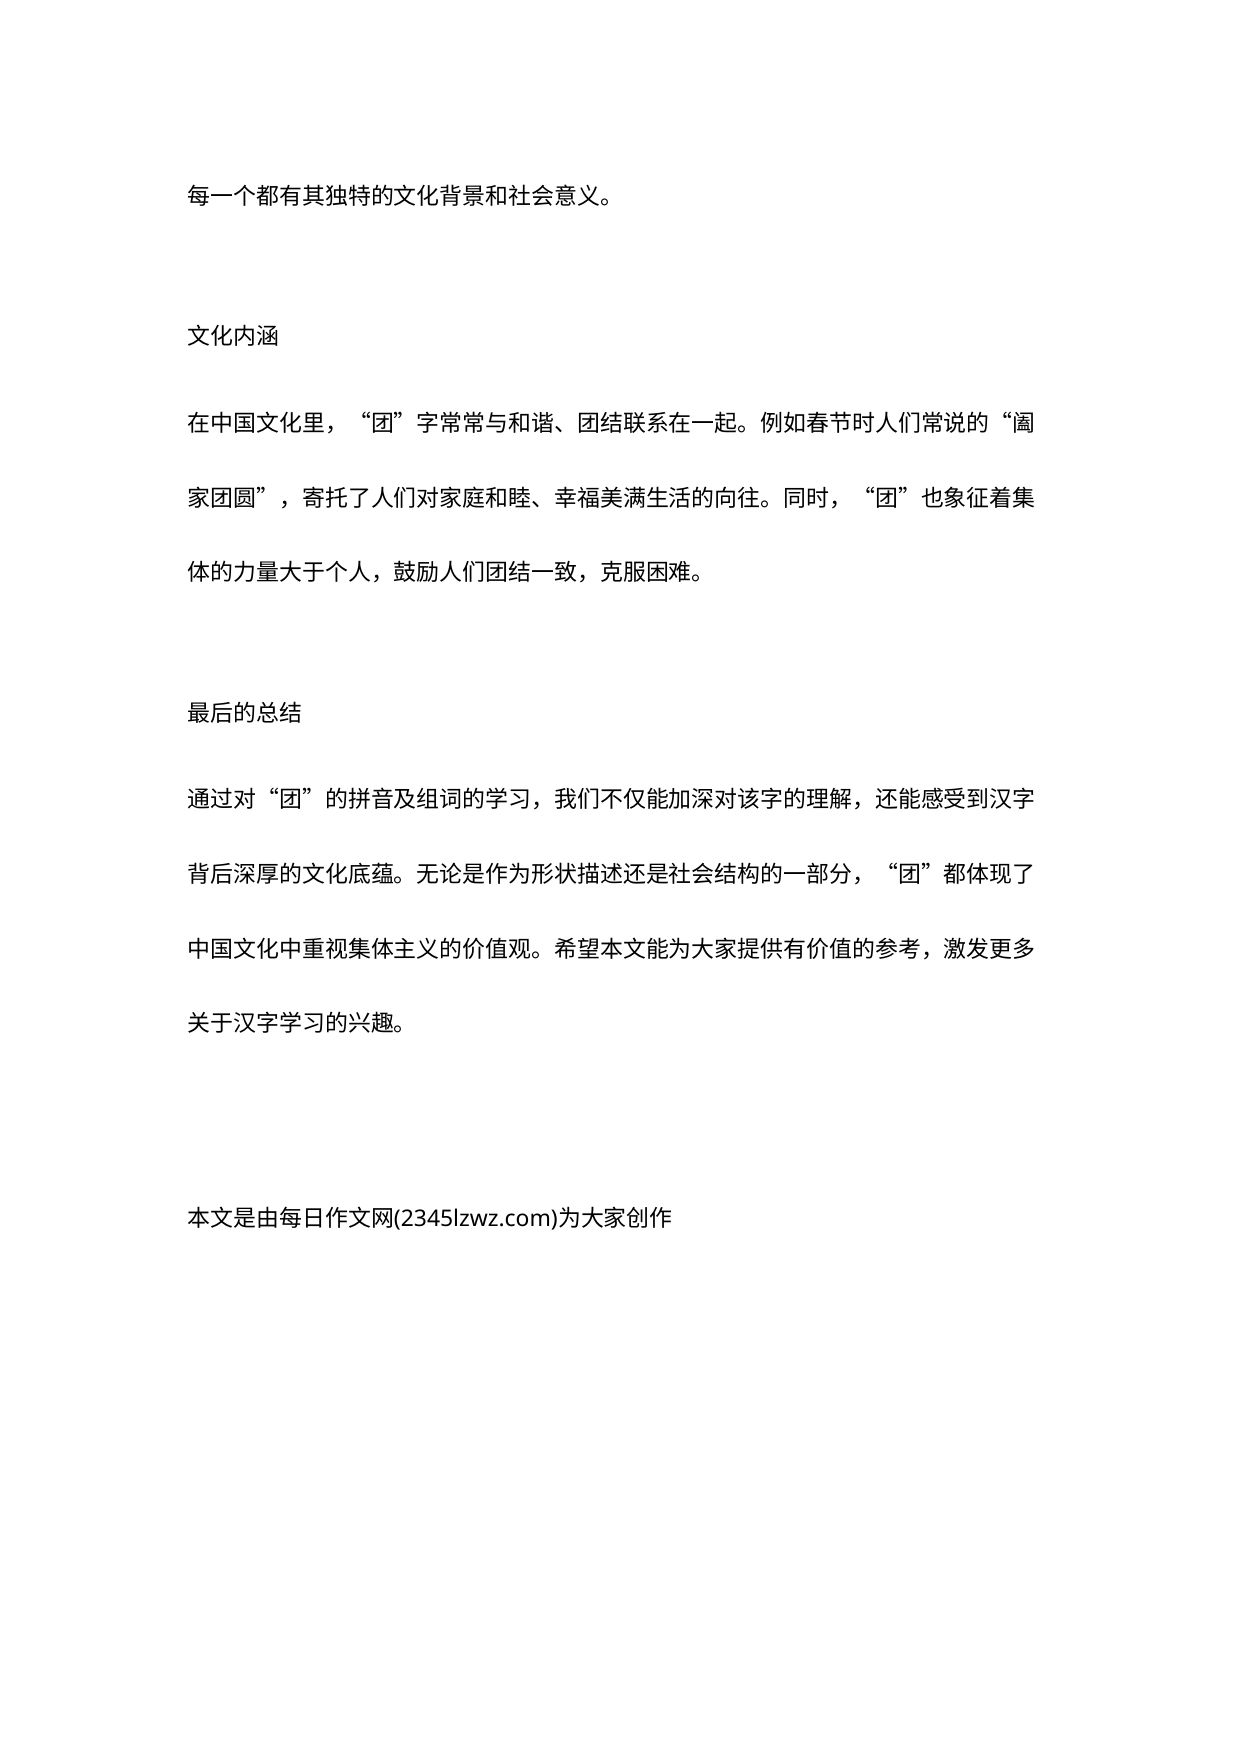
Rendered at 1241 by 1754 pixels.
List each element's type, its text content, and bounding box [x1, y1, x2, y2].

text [187, 162, 1053, 227]
text 最后的总结 [187, 679, 1053, 744]
text 本文是由每日作文网(2345lzwz.com)为大家创作 [187, 1184, 1053, 1249]
text 文化内涵 [187, 302, 1053, 367]
text 在中国文化里，“团”字常常与和谐、团结联系在一起。例如春节时人们常说的“阖家团圆”，寄托了人们对家庭和睦、幸福美满生活的向往。同时，“团”也象征着集体的力量大于个人，鼓励人们团结一致，克服困难。 [187, 389, 1053, 603]
text 通过对“团”的拼音及组词的学习，我们不仅能加深对该字的理解，还能感受到汉字背后深厚的文化底蕴。无论是作为形状描述还是社会结构的一部分，“团”都体现了中国文化中重视集体主义的价值观。希望本文能为大家提供有价值的参考，激发更多关于汉字学习的兴趣。 [187, 765, 1053, 1054]
